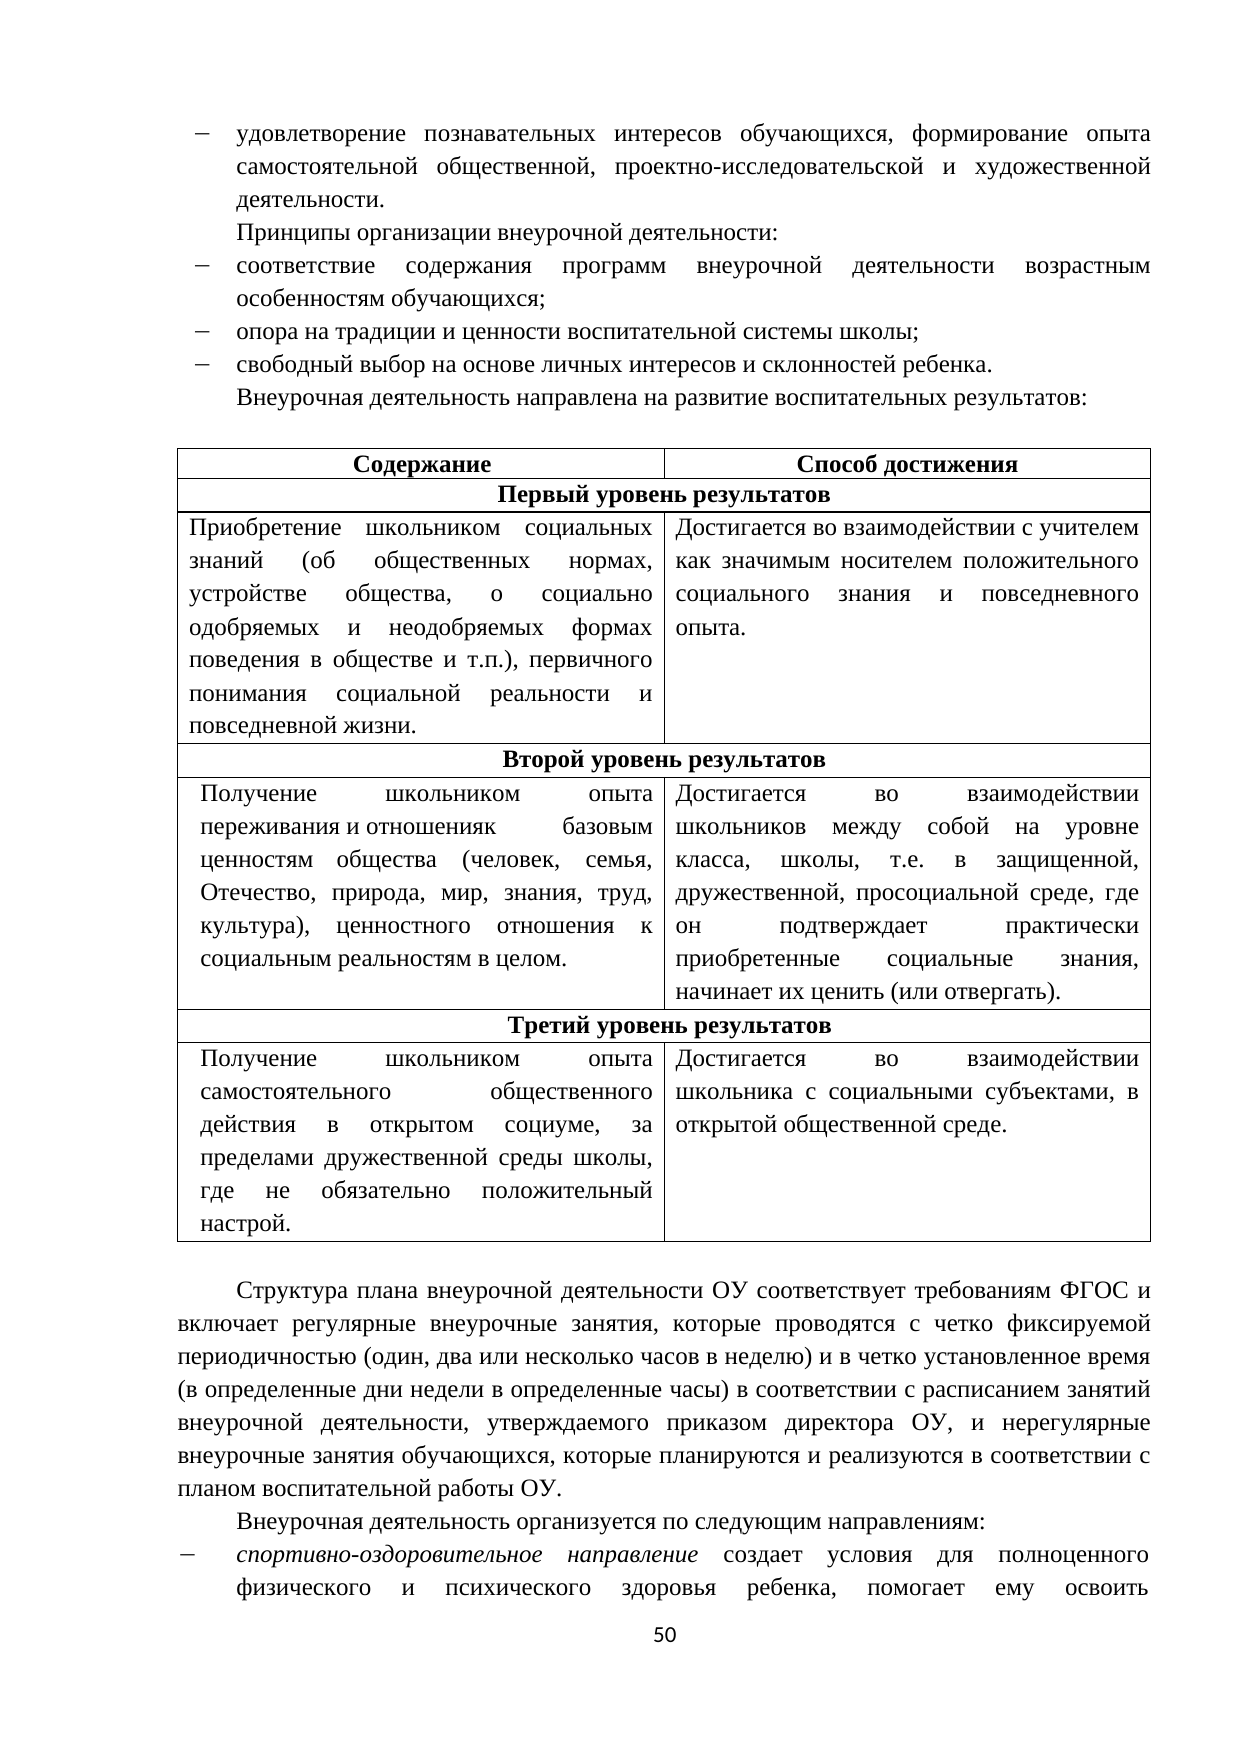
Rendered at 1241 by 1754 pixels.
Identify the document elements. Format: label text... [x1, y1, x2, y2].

table_cell Получение школьником опыта самостоятельного общественного действия в открытом социуме, за пределами дружественной среды школы, где не обязательно положительный настрой. [178, 1043, 664, 1241]
table_cell Третий уровень результатов [178, 1010, 1150, 1042]
text Внеурочная деятельность организуется по следующим направлениям: [236, 1506, 1149, 1535]
table_cell Приобретение школьником социальных знаний (об общественных нормах, устройстве общества, о социально одобряемых и неодобряемых формах поведения в обществе и т.п.), первичного понимания социальной реальности и повседневной жизни. [178, 513, 664, 743]
table_cell Достигается во взаимодействии с учителем как значимым носителем положительного социального знания и повседневного опыта. [665, 513, 1150, 743]
table_cell Первый уровень результатов [178, 479, 1150, 511]
table_cell Второй уровень результатов [178, 744, 1150, 777]
table_cell Получение школьником опыта переживания и отношения к базовым ценностям общества (человек, семья, Отечество, природа, мир, знания, труд, культура), ценностного отношения к социальным реальностям в целом. [178, 778, 664, 1009]
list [177, 1539, 1149, 1601]
table_cell Достигается во взаимодействии школьников между собой на уровне класса, школы, т.е. в защищенной, дружественной, просоциальной среде, где он подтверждает практически приобретенные социальные знания, начинает их ценить (или отвергать). [665, 778, 1150, 1009]
list свободный выбор на основе личных интересов и склонностей ребенка. [192, 349, 1152, 378]
text Внеурочная деятельность направлена на развитие воспитательных результатов: [177, 382, 1152, 411]
list соответствие содержания программ внеурочной деятельности возрастным особенностям обучающихся; [192, 250, 1152, 312]
list опора на традиции и ценности воспитательной системы школы; [192, 316, 1152, 345]
table_header Содержание [178, 449, 664, 478]
text Принципы организации внеурочной деятельности: [177, 217, 1152, 246]
table_header Способ достижения [665, 449, 1150, 478]
text Структура плана внеурочной деятельности ОУ соответствует требованиям ФГОС и включает регулярные внеурочные занятия, которые проводятся с четко фиксируемой периодичностью (один, два или несколько часов в неделю) и в четко установленное время (в определенные дни недели в определенные часы) в соответствии с расписанием занятий внеурочной деятельности, утверждаемого приказом директора ОУ, и нерегулярные внеурочные занятия обучающихся, которые планируются и реализуются в соответствии с планом воспитательной работы ОУ. [177, 1275, 1152, 1502]
table_cell Достигается во взаимодействии школьника с социальными субъектами, в открытой общественной среде. [665, 1043, 1150, 1241]
list удовлетворение познавательных интересов обучающихся, формирование опыта самостоятельной общественной, проектно-исследовательской и художественной деятельности. [192, 118, 1152, 213]
